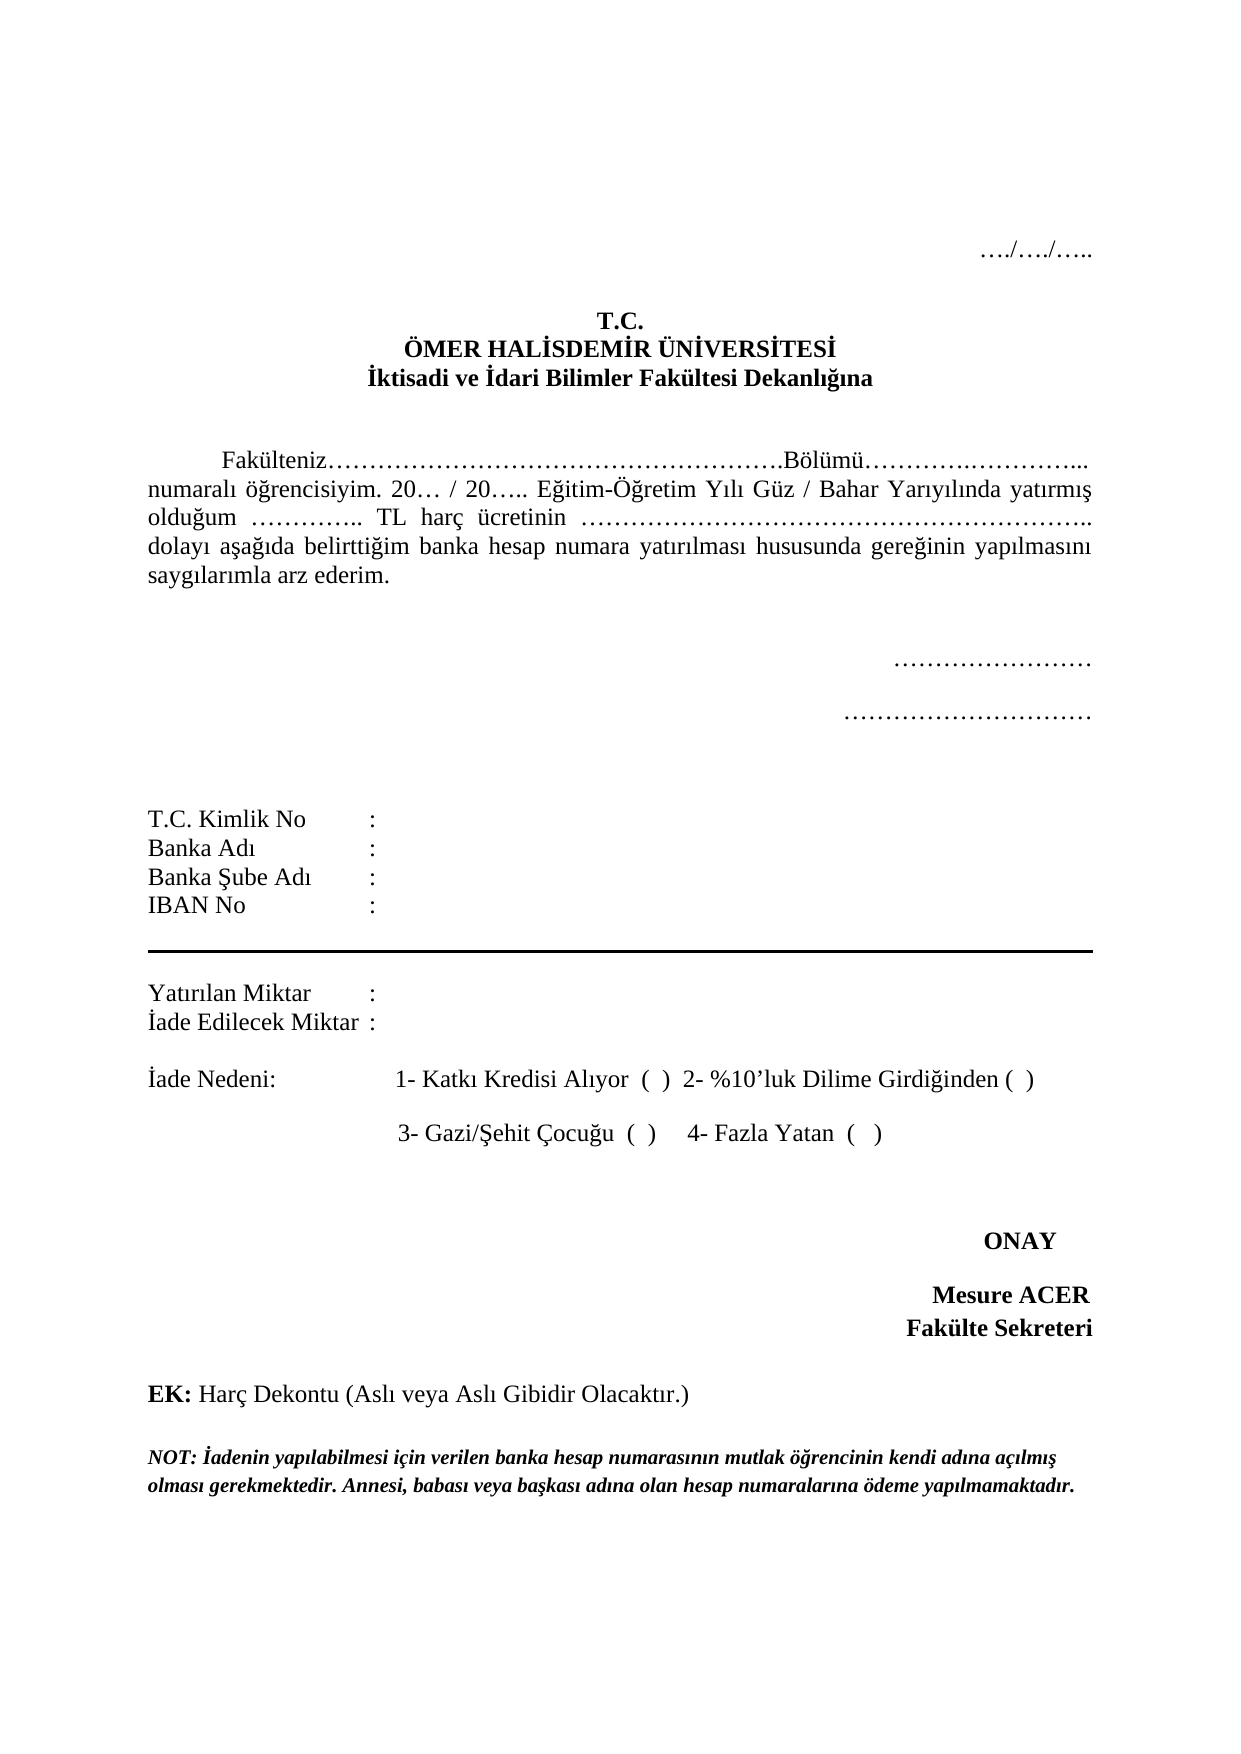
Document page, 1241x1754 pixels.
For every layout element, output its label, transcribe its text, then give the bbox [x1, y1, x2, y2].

text Banka Adı : [148, 833, 1093, 862]
text Fakülte Sekreteri [148, 1313, 1093, 1342]
text İade Edilecek Miktar : [148, 1007, 1093, 1036]
text ONAY [148, 1226, 1093, 1255]
text EK: Harç Dekontu (Aslı veya Aslı Gibidir Olacaktır.) [148, 1379, 1093, 1408]
text Fakülteniz……………………………………………….Bölümü………….…………... numaralı öğrencisiyim. 20… / 20….. Eğitim-Öğretim Yılı Güz / Bahar Yarıyılında yatırmış olduğum ………….. TL harç ücretinin …………………………………………………….. dolayı aşağıda belirttiğim banka hesap numara yatırılması hususunda gereğinin yapılmasını saygılarımla arz ederim. [148, 445, 1093, 589]
text ÖMER HALİSDEMİR ÜNİVERSİTESİ [148, 334, 1093, 363]
text T.C. Kimlik No : [148, 804, 1093, 833]
text Mesure ACER [148, 1280, 1093, 1309]
text ………………………… [148, 696, 1093, 725]
text …./…./….. [148, 234, 1093, 263]
text Banka Şube Adı : [148, 862, 1093, 890]
text İktisadi ve İdari Bilimler Fakültesi Dekanlığına [148, 363, 1093, 392]
text IBAN No : [148, 890, 1093, 919]
text Yatırılan Miktar : [148, 978, 1093, 1007]
text T.C. [148, 306, 1093, 334]
text 3- Gazi/Şehit Çocuğu ( ) 4- Fazla Yatan ( ) [148, 1118, 1093, 1147]
text …………………… [148, 643, 1093, 671]
text NOT: İadenin yapılabilmesi için verilen banka hesap numarasının mutlak öğrencinin kendi adına açılmış olması gerekmektedir. Annesi, babası veya başkası adına olan hesap numaralarına ödeme yapılmamaktadır. [148, 1445, 1093, 1497]
text İade Nedeni: 1- Katkı Kredisi Alıyor ( ) 2- %10’luk Dilime Girdiğinden ( ) [148, 1064, 1093, 1093]
